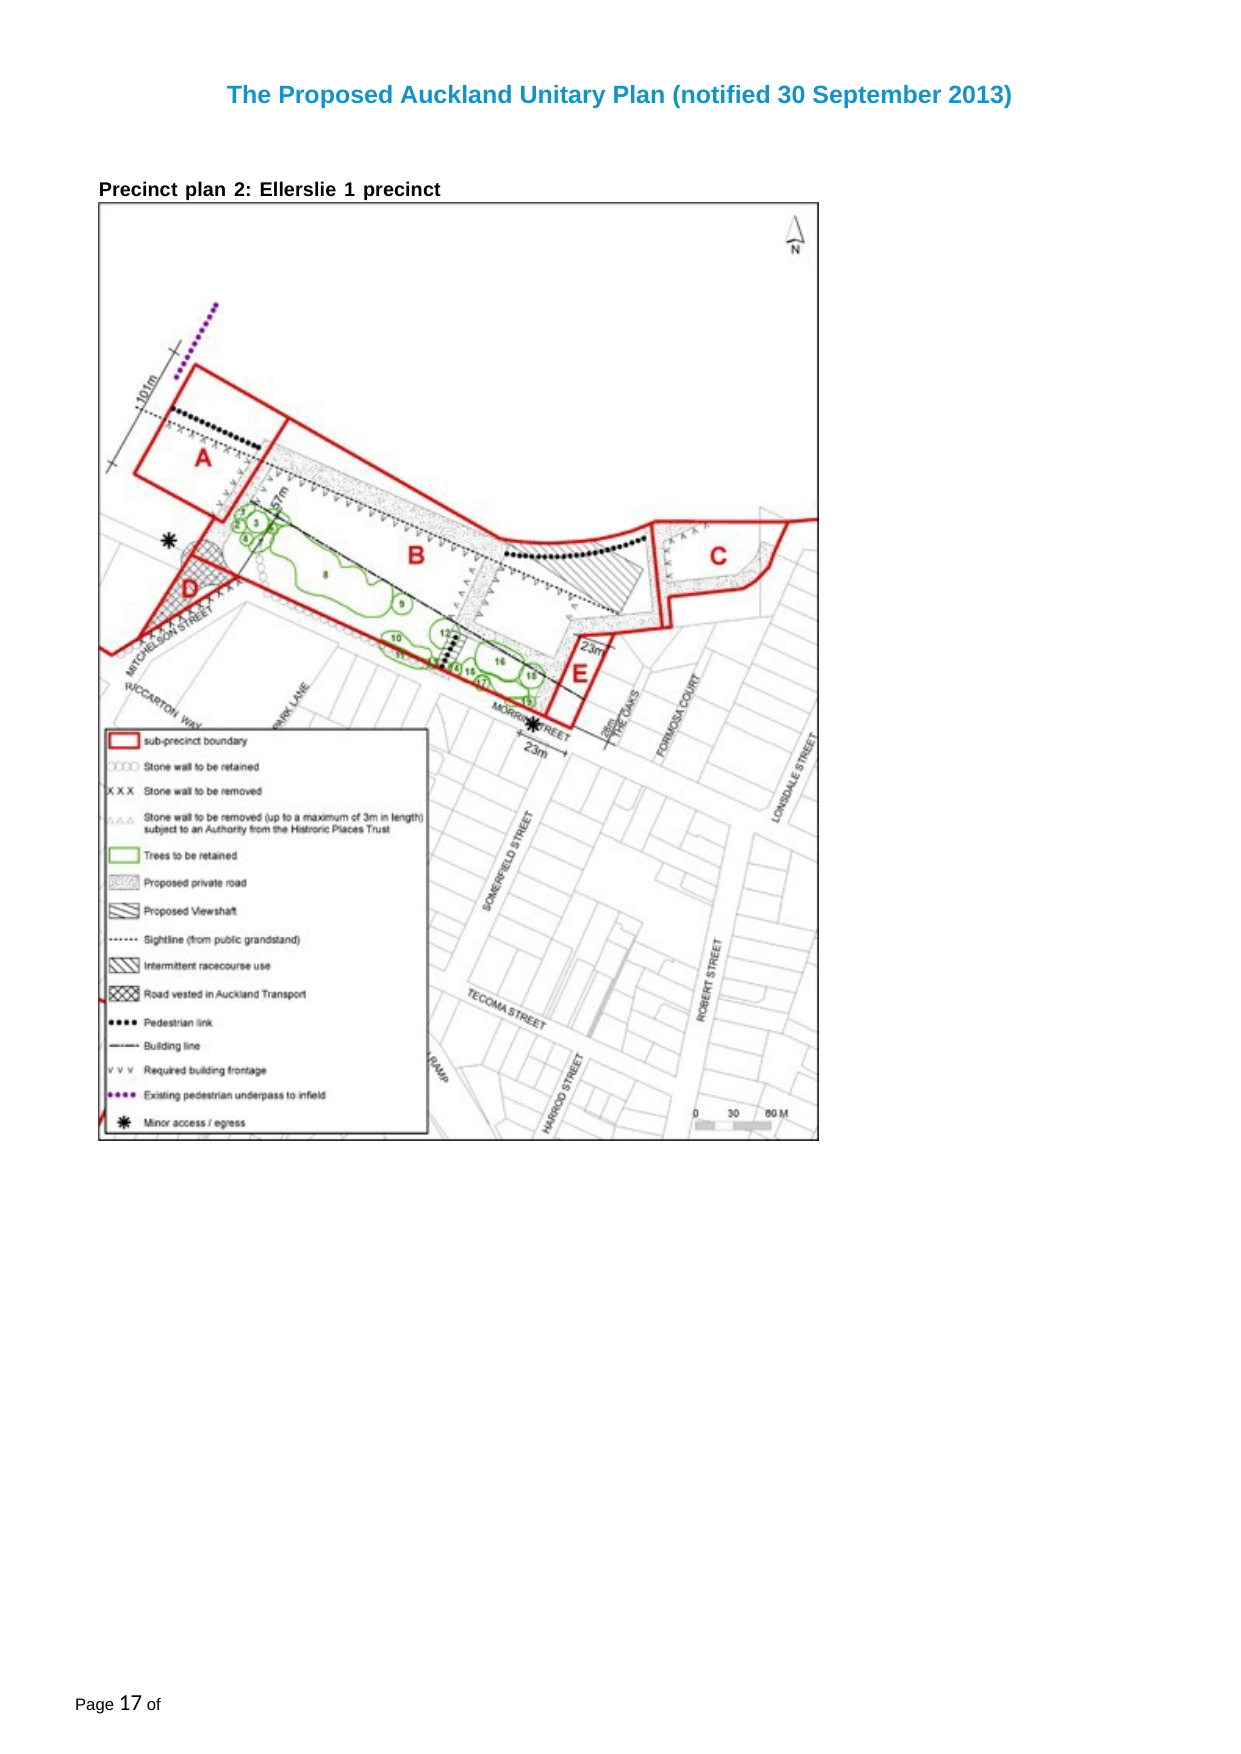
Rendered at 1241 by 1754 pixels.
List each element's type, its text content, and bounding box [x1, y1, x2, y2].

subtitle Precinct plan 2: Ellerslie 1 precinct [98, 178, 1065, 201]
picture [98, 202, 819, 1141]
